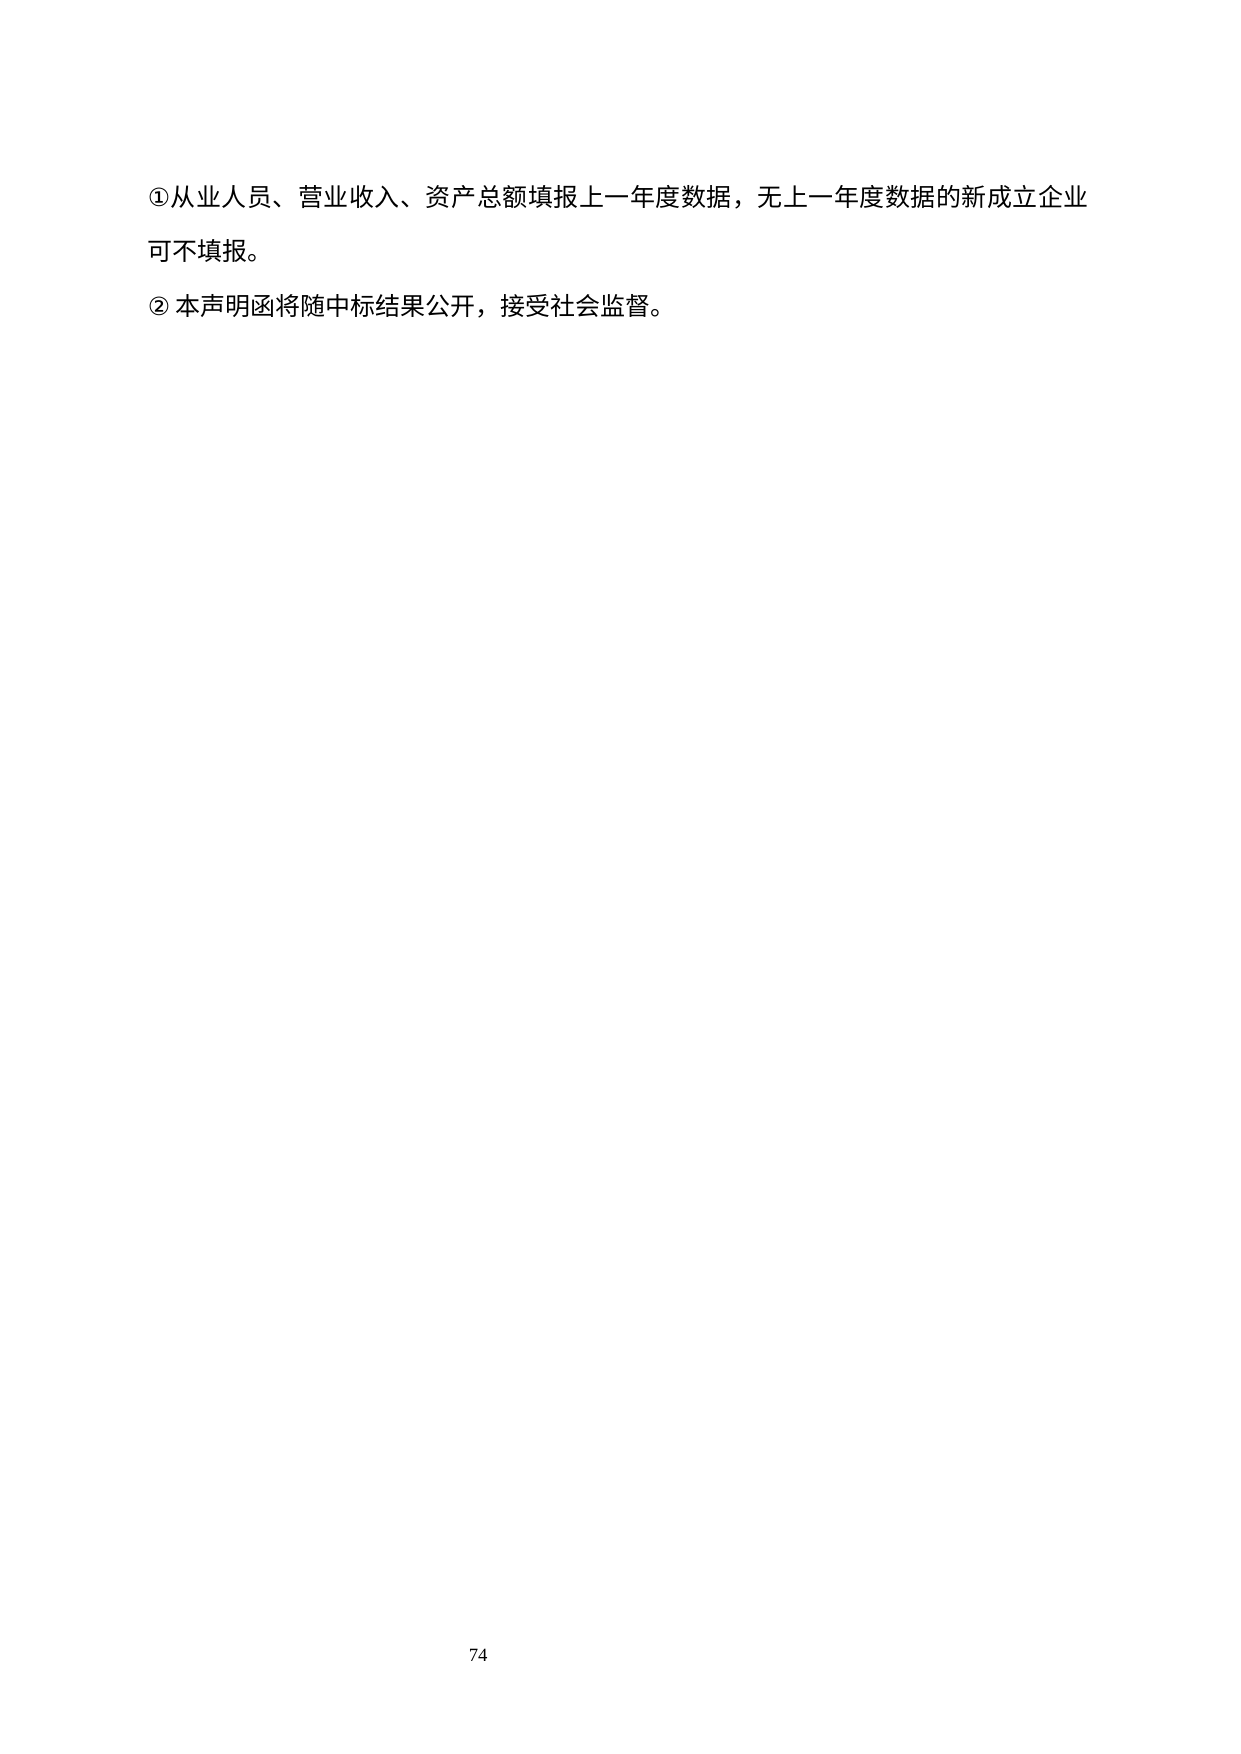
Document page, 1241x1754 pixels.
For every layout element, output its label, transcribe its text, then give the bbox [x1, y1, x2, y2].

text ①从业人员、营业收入、资产总额填报上一年度数据，无上一年度数据的新成立企业可不填报。 [148, 177, 1089, 268]
text ②本声明函将随中标结果公开，接受社会监督。 [148, 286, 1089, 322]
